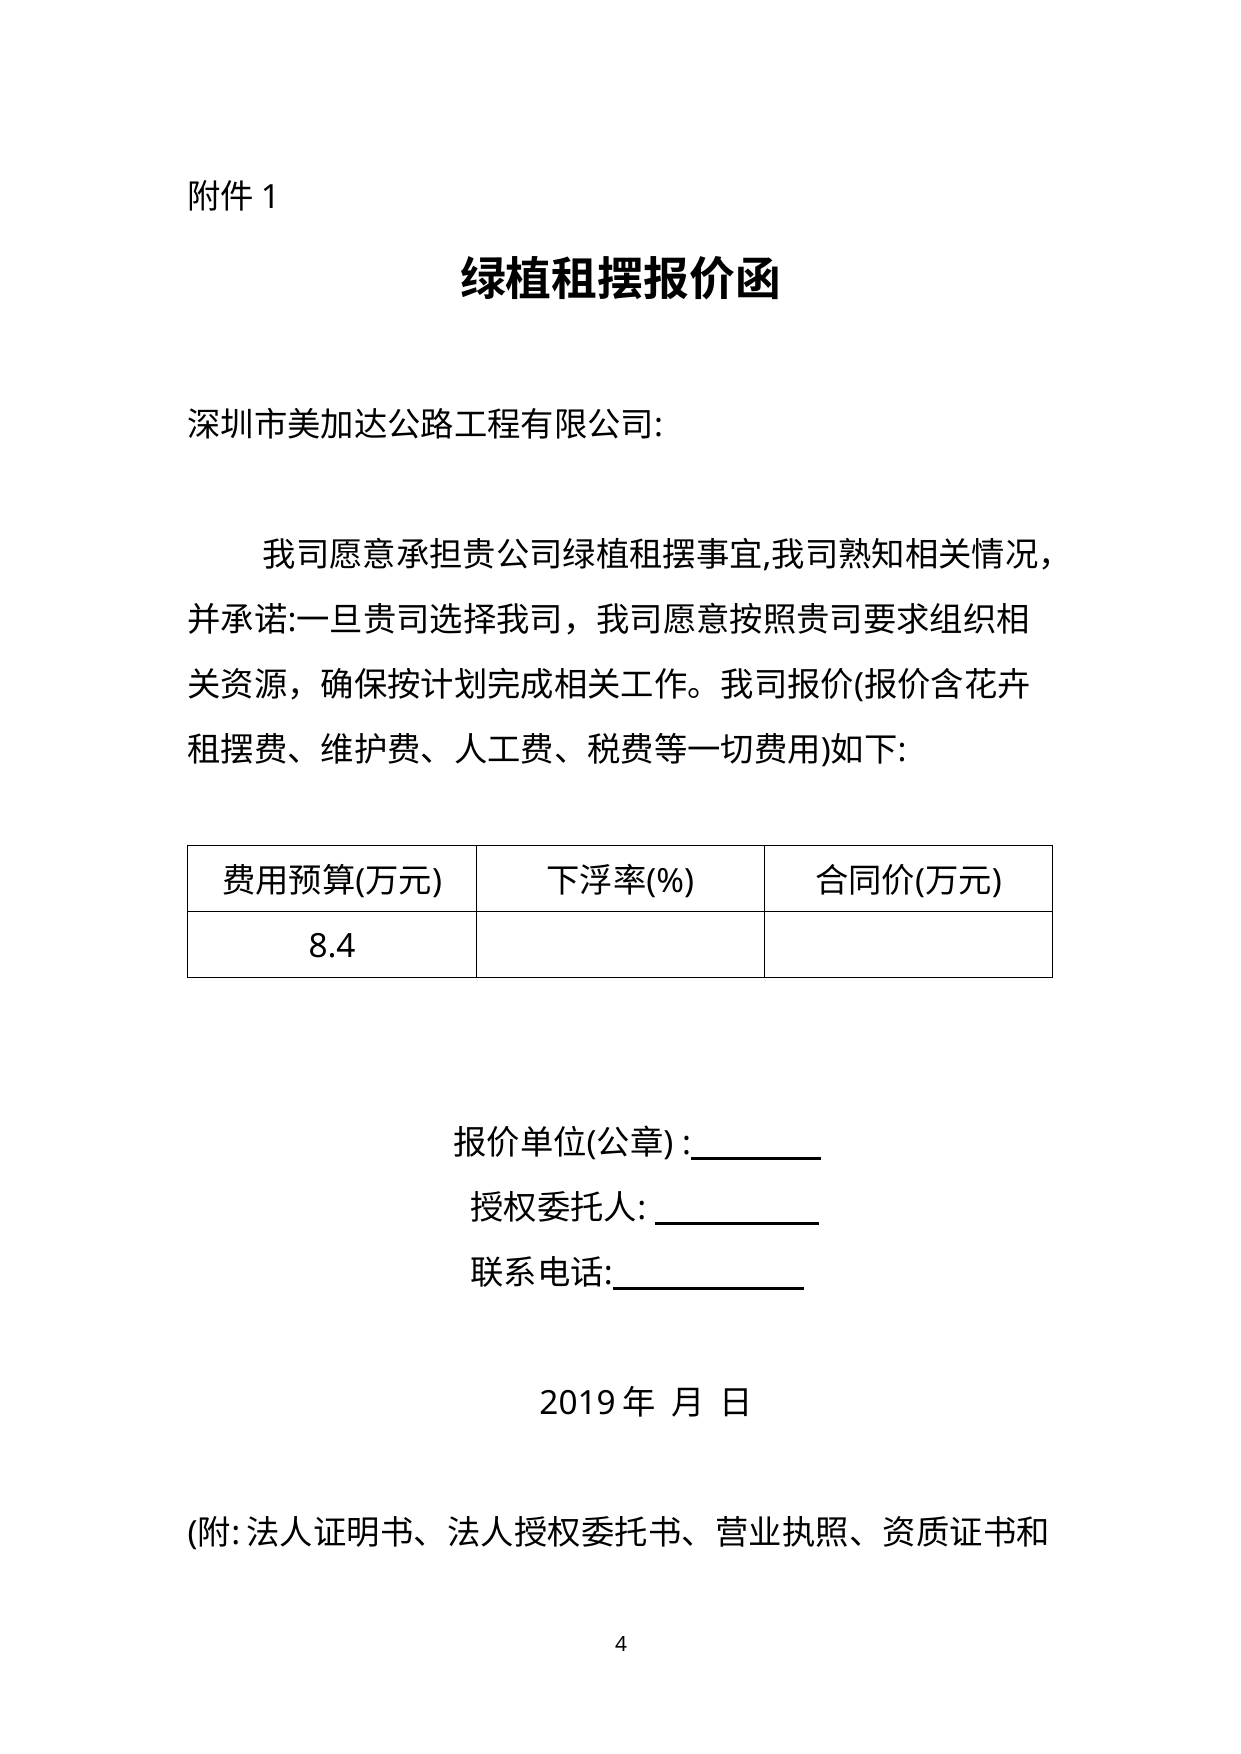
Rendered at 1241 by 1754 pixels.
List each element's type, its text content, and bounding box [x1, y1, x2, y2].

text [187, 1498, 1053, 1563]
table_header 合同价(万元) [765, 846, 1052, 911]
table_cell 8.4 [188, 912, 476, 977]
text 我司愿意承担贵公司绿植租摆事宜,我司熟知相关情况，并承诺:一旦贵司选择我司，我司愿意按照贵司要求组织相关资源，确保按计划完成相关工作。我司报价(报价含花卉租摆费、维护费、人工费、税费等一切费用)如下: [187, 519, 1053, 779]
text 深圳市美加达公路工程有限公司: [187, 389, 1053, 454]
table_header 费用预算(万元) [188, 846, 476, 911]
table_header 下浮率(%) [477, 846, 764, 911]
text 联系电话: [187, 1238, 1053, 1303]
table_cell [765, 912, 1052, 977]
text 报价单位(公章) : [187, 1108, 1053, 1173]
text 2019年 月 日 [187, 1368, 1053, 1433]
table_cell [477, 912, 764, 977]
text 附件1 [187, 162, 1053, 227]
text 授权委托人: [187, 1173, 1053, 1238]
text 绿植租摆报价函 [187, 227, 1053, 324]
